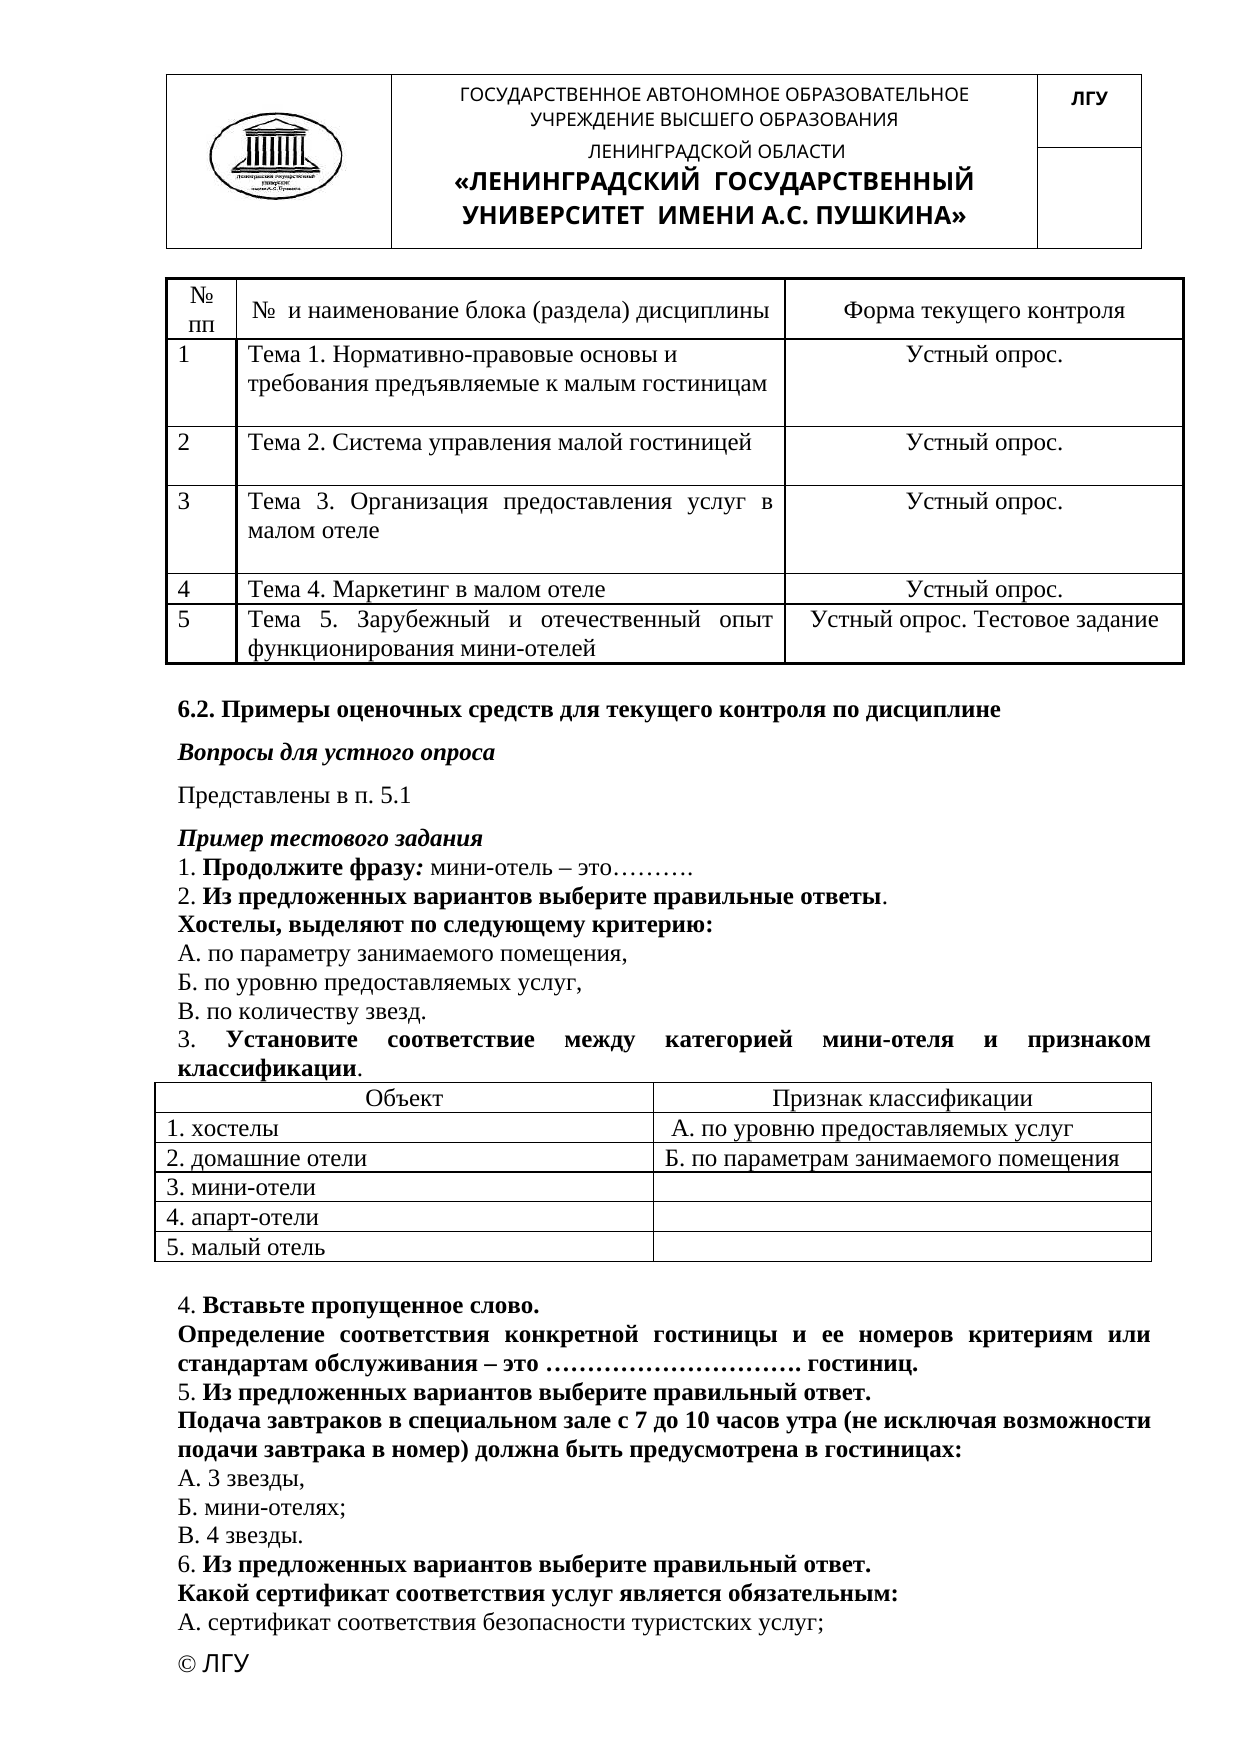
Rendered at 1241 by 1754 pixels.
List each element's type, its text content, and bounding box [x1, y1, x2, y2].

text Вопросы для устного опроса [177, 737, 1152, 766]
text Подача завтраков в специальном зале с 7 до 10 часов утра (не исключая возможности подачи завтрака в номер) должна быть предусмотрена в гостиницах: [177, 1406, 1152, 1463]
table_cell 1. хостелы [156, 1113, 653, 1142]
text 2. Из предложенных вариантов выберите правильные ответы. [177, 881, 1152, 909]
text А. сертификат соответствия безопасности туристских услуг; [177, 1607, 1152, 1636]
text 3. Установите соответствие между категорией мини-отеля и признаком классификации. [177, 1024, 1152, 1082]
table_header Объект [156, 1083, 653, 1112]
table_cell Тема 2. Система управления малой гостиницей [238, 427, 784, 485]
table_cell Тема 1. Нормативно-правовые основы и требования предъявляемые к малым гостиницам [238, 340, 784, 426]
picture [177, 75, 386, 239]
table_cell Устный опрос. [786, 574, 1182, 603]
table_cell 5 [168, 605, 235, 662]
text Пример тестового задания [177, 823, 1152, 852]
table_cell Тема 5. Зарубежный и отечественный опыт функционирования мини-отелей [238, 605, 784, 662]
table_cell [654, 1173, 1151, 1201]
table_cell Устный опрос. Тестовое задание [786, 605, 1182, 662]
table_header Признак классификации [654, 1083, 1151, 1112]
text 6.2. Примеры оценочных средств для текущего контроля по дисциплине [177, 694, 1152, 723]
text Хостелы, выделяют по следующему критерию: [177, 909, 1152, 938]
table_cell Тема 3. Организация предоставления услуг в малом отеле [238, 486, 784, 573]
table_cell 5. малый отель [156, 1232, 653, 1261]
text 4. Вставьте пропущенное слово. [177, 1291, 1152, 1319]
table_cell А. по уровню предоставляемых услуг [654, 1113, 1151, 1142]
table_cell [654, 1232, 1151, 1261]
table_cell 4. апарт-отели [156, 1202, 653, 1231]
table_cell Устный опрос. [786, 486, 1182, 573]
text Определение соответствия конкретной гостиницы и ее номеров критериям или стандартам обслуживания – это …………………………. гостиниц. [177, 1319, 1152, 1377]
text В. по количеству звезд. [177, 996, 1152, 1024]
text 1. Продолжите фразу: мини-отель – это………. [177, 852, 1152, 881]
table_cell Б. по параметрам занимаемого помещения [654, 1143, 1151, 1171]
text Представлены в п. 5.1 [177, 780, 1152, 809]
table_cell Тема 4. Маркетинг в малом отеле [238, 574, 784, 603]
text А. 3 звезды, [177, 1463, 1152, 1492]
table_cell 4 [168, 574, 235, 603]
table_header № пп [168, 280, 236, 338]
table_cell 2. домашние отели [156, 1143, 653, 1171]
text Б. по уровню предоставляемых услуг, [177, 967, 1152, 996]
table_cell 3. мини-отели [156, 1173, 653, 1201]
table_cell 3 [168, 486, 235, 573]
text 5. Из предложенных вариантов выберите правильный ответ. [177, 1377, 1152, 1406]
text Какой сертификат соответствия услуг является обязательным: [177, 1578, 1152, 1607]
text А. по параметру занимаемого помещения, [177, 938, 1152, 967]
table_header № и наименование блока (раздела) дисциплины [237, 280, 784, 338]
text Б. мини-отелях; [177, 1492, 1152, 1521]
table_cell 1 [168, 340, 235, 426]
table_header Форма текущего контроля [786, 280, 1182, 338]
table_cell Устный опрос. [786, 427, 1182, 485]
text 6. Из предложенных вариантов выберите правильный ответ. [177, 1549, 1152, 1578]
table_cell [654, 1202, 1151, 1231]
table_cell 2 [168, 427, 235, 485]
text В. 4 звезды. [177, 1521, 1152, 1549]
table_cell Устный опрос. [786, 340, 1182, 426]
